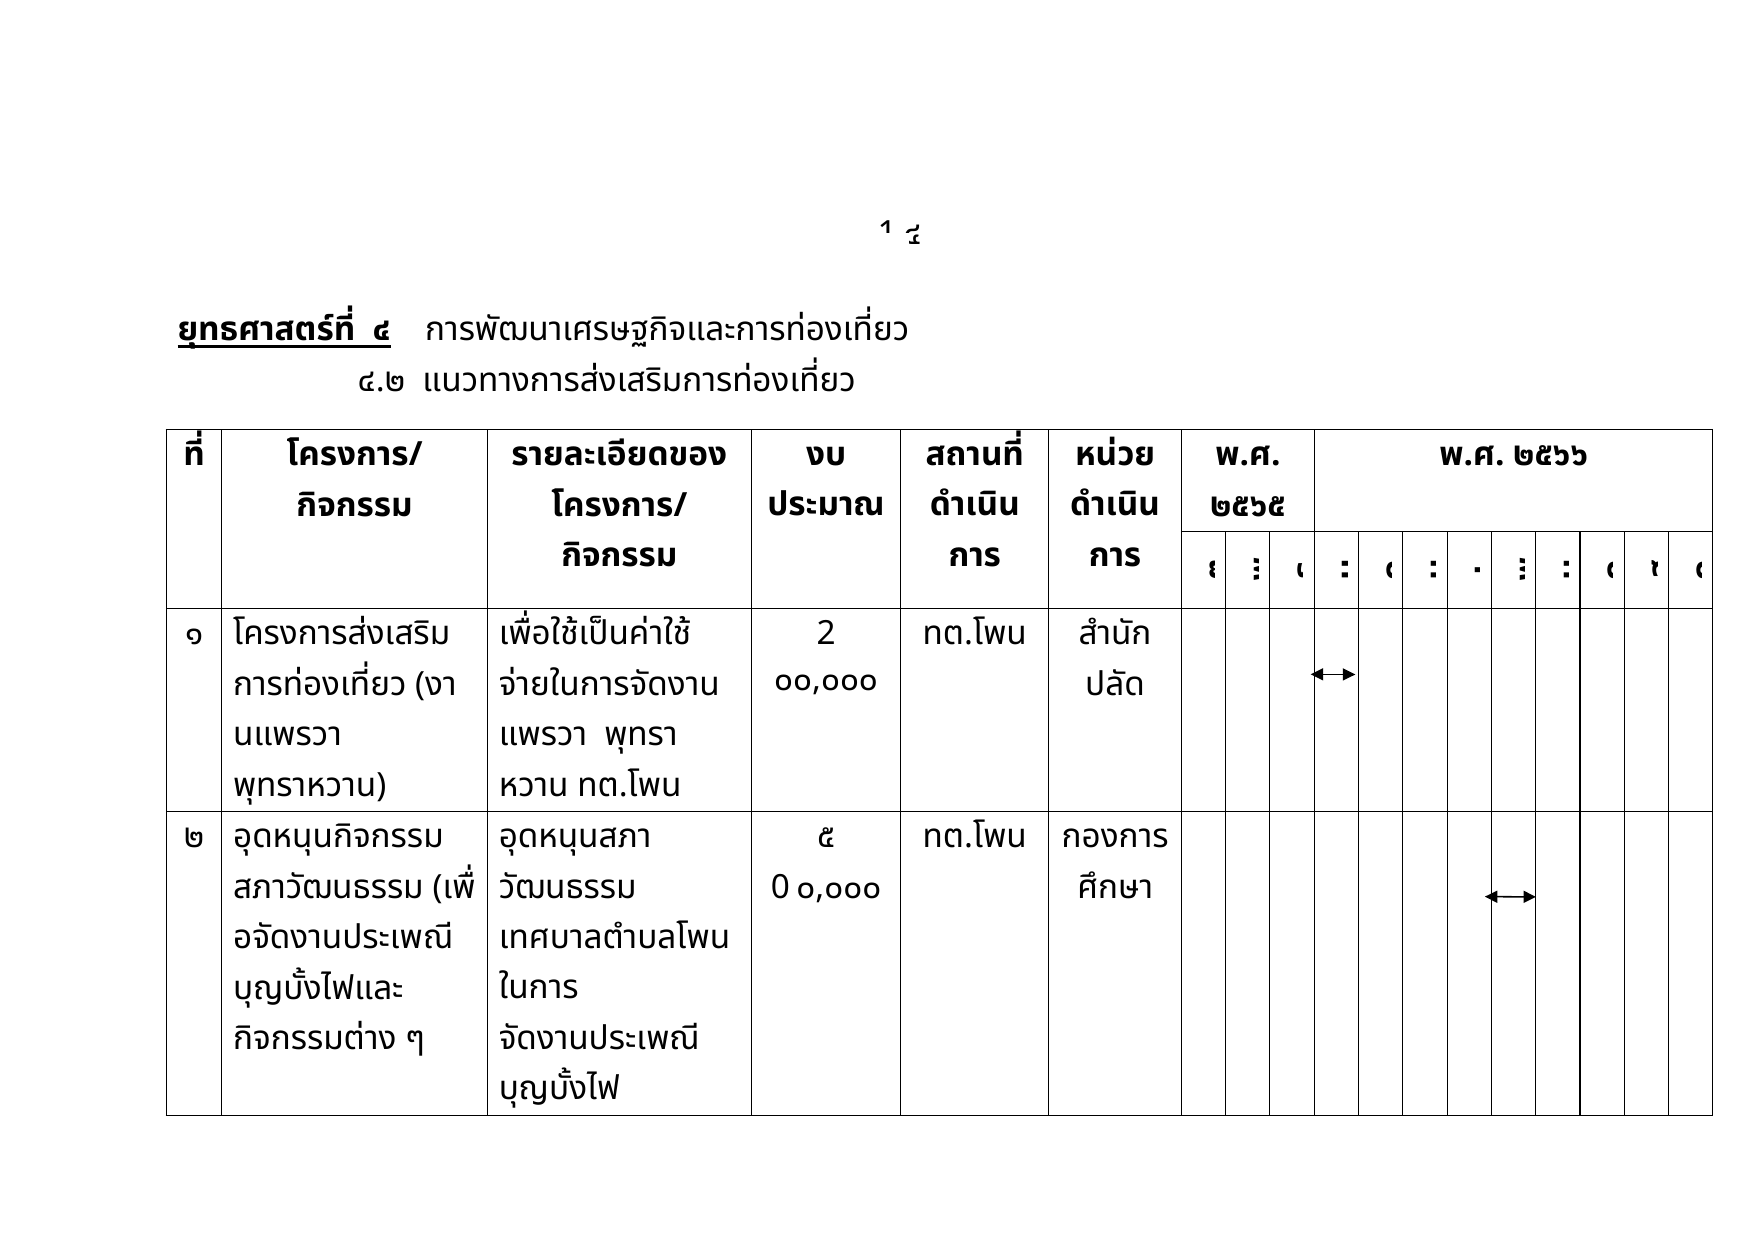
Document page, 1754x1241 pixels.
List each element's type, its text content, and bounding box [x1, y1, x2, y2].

table_cell [1536, 609, 1579, 811]
table_cell ก.ย. [1669, 532, 1712, 608]
table_cell [1182, 812, 1225, 1115]
table_cell 2๐๐,๐๐๐ [752, 609, 900, 811]
table_cell [1581, 609, 1624, 811]
table_cell มิ.ย. [1536, 532, 1579, 608]
table_cell [1492, 609, 1535, 811]
table_cell [1226, 609, 1269, 811]
table_header พ.ศ. ๒๕๖๕ [1182, 430, 1314, 531]
text ยุทธศาสตร์ที่ ๔ การพัฒนาเศรษฐกิจและการท่องเที่ยว [177, 305, 1621, 356]
table_header โครงการ/กิจกรรม [222, 430, 487, 608]
table_cell [1182, 609, 1225, 811]
table_cell [1359, 812, 1402, 1115]
table_cell [1270, 609, 1314, 811]
table_cell [1315, 812, 1358, 1115]
table_cell [1669, 812, 1712, 1115]
table_cell อุดหนุนสภาวัฒนธรรมเทศบาลตำบลโพนในการ จัดงานประเพณีบุญบั้งไฟ [488, 812, 751, 1115]
table_cell [1625, 609, 1668, 811]
table_cell [1492, 812, 1535, 896]
table_cell ๑ [167, 609, 221, 811]
table_cell ๕0๐,๐๐๐ [752, 812, 900, 1115]
table_cell [1403, 609, 1447, 811]
table_cell ก.ค. [1581, 532, 1624, 608]
table_cell พ.ค. [1492, 532, 1535, 608]
table_header งบประมาณ [752, 430, 900, 608]
table_cell กองการศึกษา [1049, 812, 1181, 1115]
table_cell [1581, 812, 1624, 1115]
table_cell [1536, 812, 1579, 1115]
table_cell [1448, 812, 1491, 1115]
table_cell ต.ค. [1182, 532, 1225, 608]
table_cell ก.พ. [1359, 532, 1402, 608]
table_header หน่วยดำเนินการ [1049, 430, 1181, 608]
table_cell เม.ย. [1448, 532, 1491, 608]
text ๔.๒ แนวทางการส่งเสริมการท่องเที่ยว [177, 356, 1621, 406]
table_cell โครงการส่งเสริมการท่องเที่ยว (งานแพรวา พุทราหวาน) [222, 609, 487, 811]
table_header สถานที่ดำเนินการ [901, 430, 1048, 608]
table_cell มี.ค. [1403, 532, 1447, 608]
table_cell [1669, 609, 1712, 811]
table_cell พ.ย. [1226, 532, 1269, 608]
table_cell [1448, 609, 1491, 811]
table_cell [1315, 609, 1358, 811]
table_cell เพื่อใช้เป็นค่าใช้จ่ายในการจัดงานแพรวา พุทราหวาน ทต.โพน [488, 609, 751, 811]
table_header ที่ [167, 430, 221, 608]
table_cell [1492, 898, 1535, 1115]
table_cell ๒ [167, 812, 221, 1115]
table_cell ทต.โพน [901, 609, 1048, 811]
table_cell [1359, 609, 1402, 811]
table_cell ทต.โพน [901, 812, 1048, 1115]
table_cell ส.ค. [1625, 532, 1668, 608]
table_cell อุดหนุนกิจกรรมสภาวัฒนธรรม (เพื่อจัดงานประเพณีบุญบั้งไฟและกิจกรรมต่าง ๆ [222, 812, 487, 1115]
text 1๔ [177, 209, 1621, 260]
table_cell ม.ค. [1315, 532, 1358, 608]
table_cell สำนักปลัด [1049, 609, 1181, 811]
table_cell ธ.ค. [1270, 532, 1314, 608]
table_cell [1625, 812, 1668, 1115]
table_cell [1270, 812, 1314, 1115]
table_cell [1226, 812, 1269, 1115]
table_cell [1403, 812, 1447, 1115]
table_header รายละเอียดของโครงการ/กิจกรรม [488, 430, 751, 608]
table_header พ.ศ. ๒๕๖๖ [1315, 430, 1712, 531]
